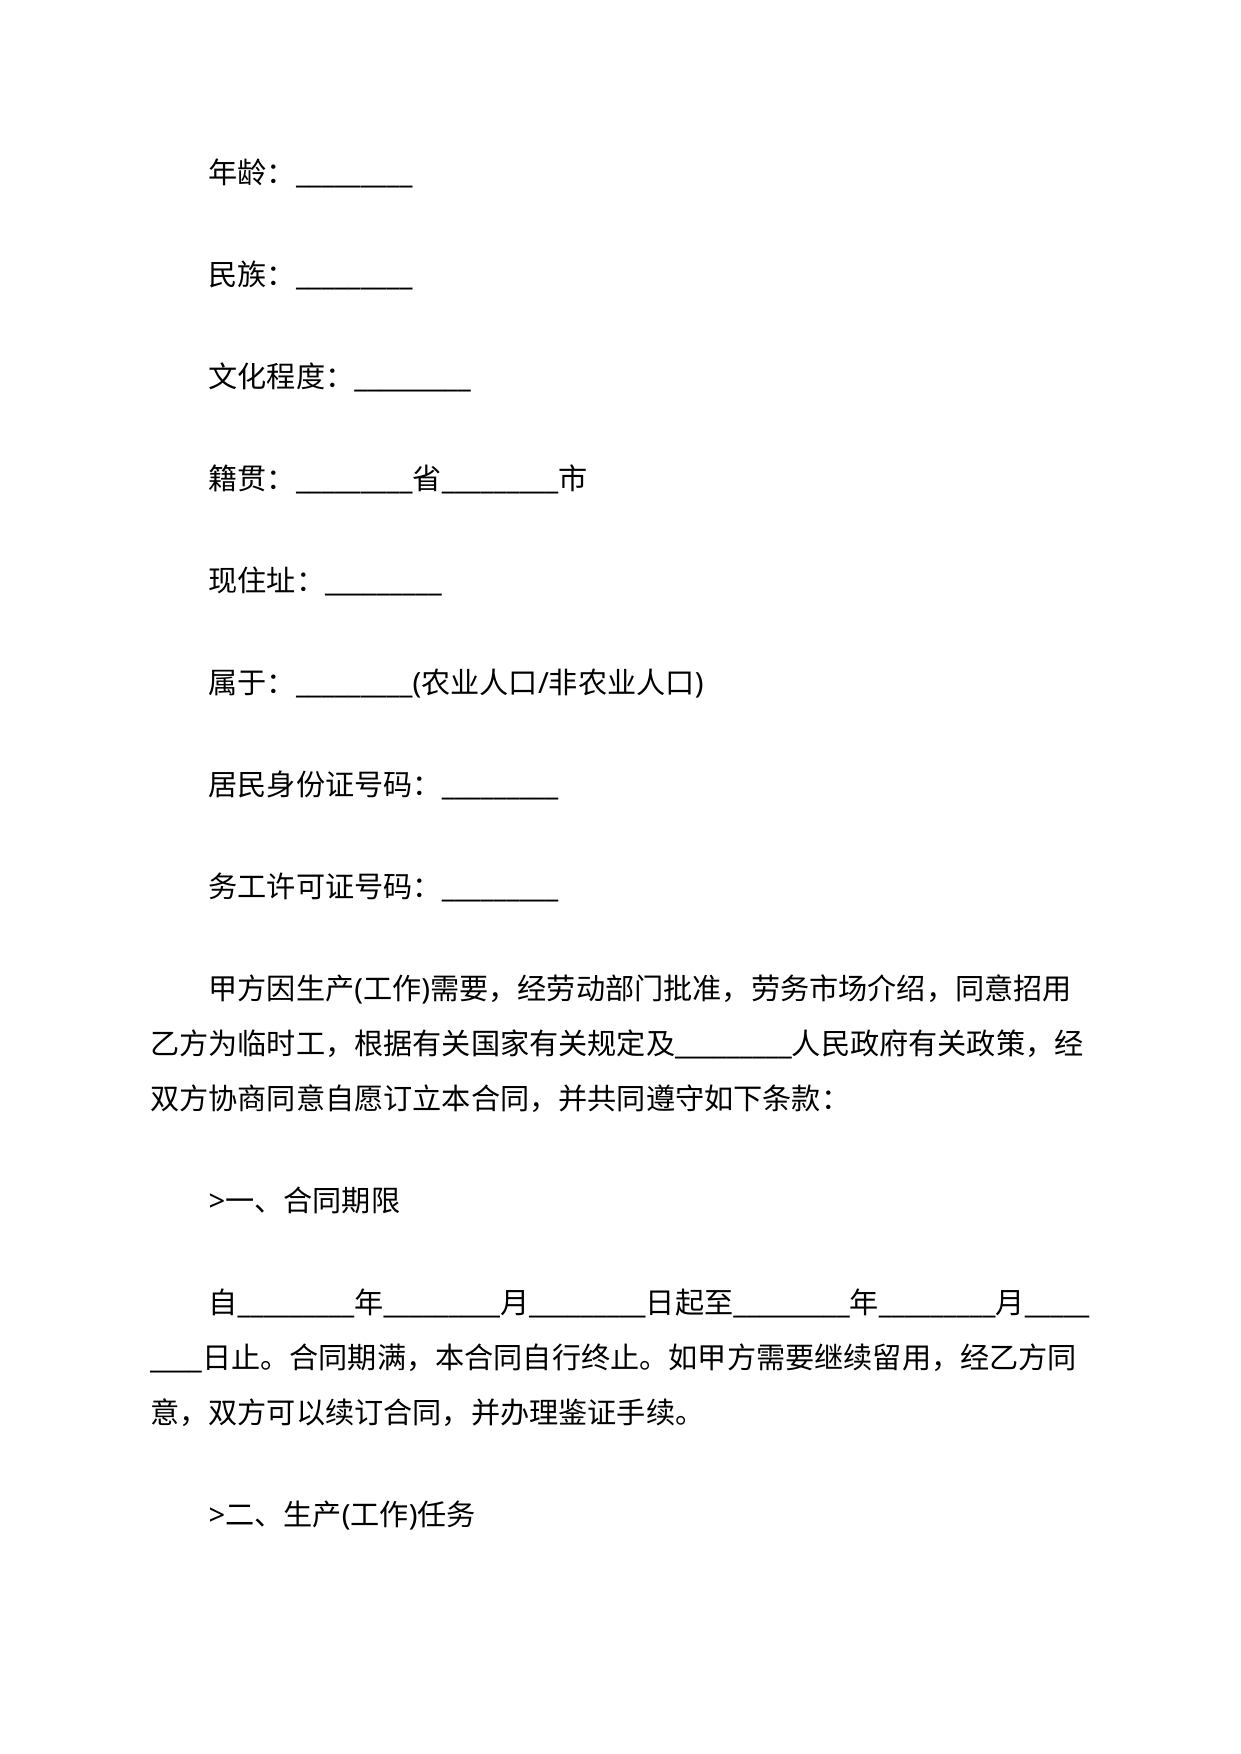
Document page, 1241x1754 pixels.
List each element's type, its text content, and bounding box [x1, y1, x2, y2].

text 自_________年_________月_________日起至_________年_________月_________日止。合同期满，本合同自行终止。如甲方需要继续留用，经乙方同意，双方可以续订合同，并办理鉴证手续。 [150, 1279, 1090, 1432]
text 属于：_________(农业人口/非农业人口) [150, 660, 1090, 702]
text 居民身份证号码：_________ [150, 762, 1090, 804]
text 文化程度：_________ [150, 354, 1090, 396]
text 民族：_________ [150, 252, 1090, 294]
text 务工许可证号码：_________ [150, 864, 1090, 906]
text 籍贯：_________省_________市 [150, 456, 1090, 498]
text 年龄：_________ [150, 150, 1090, 192]
text >一、合同期限 [150, 1178, 1090, 1220]
text 甲方因生产(工作)需要，经劳动部门批准，劳务市场介绍，同意招用乙方为临时工，根据有关国家有关规定及_________人民政府有关政策，经双方协商同意自愿订立本合同，并共同遵守如下条款： [150, 966, 1090, 1118]
text >二、生产(工作)任务 [150, 1491, 1090, 1534]
text 现住址：_________ [150, 558, 1090, 600]
